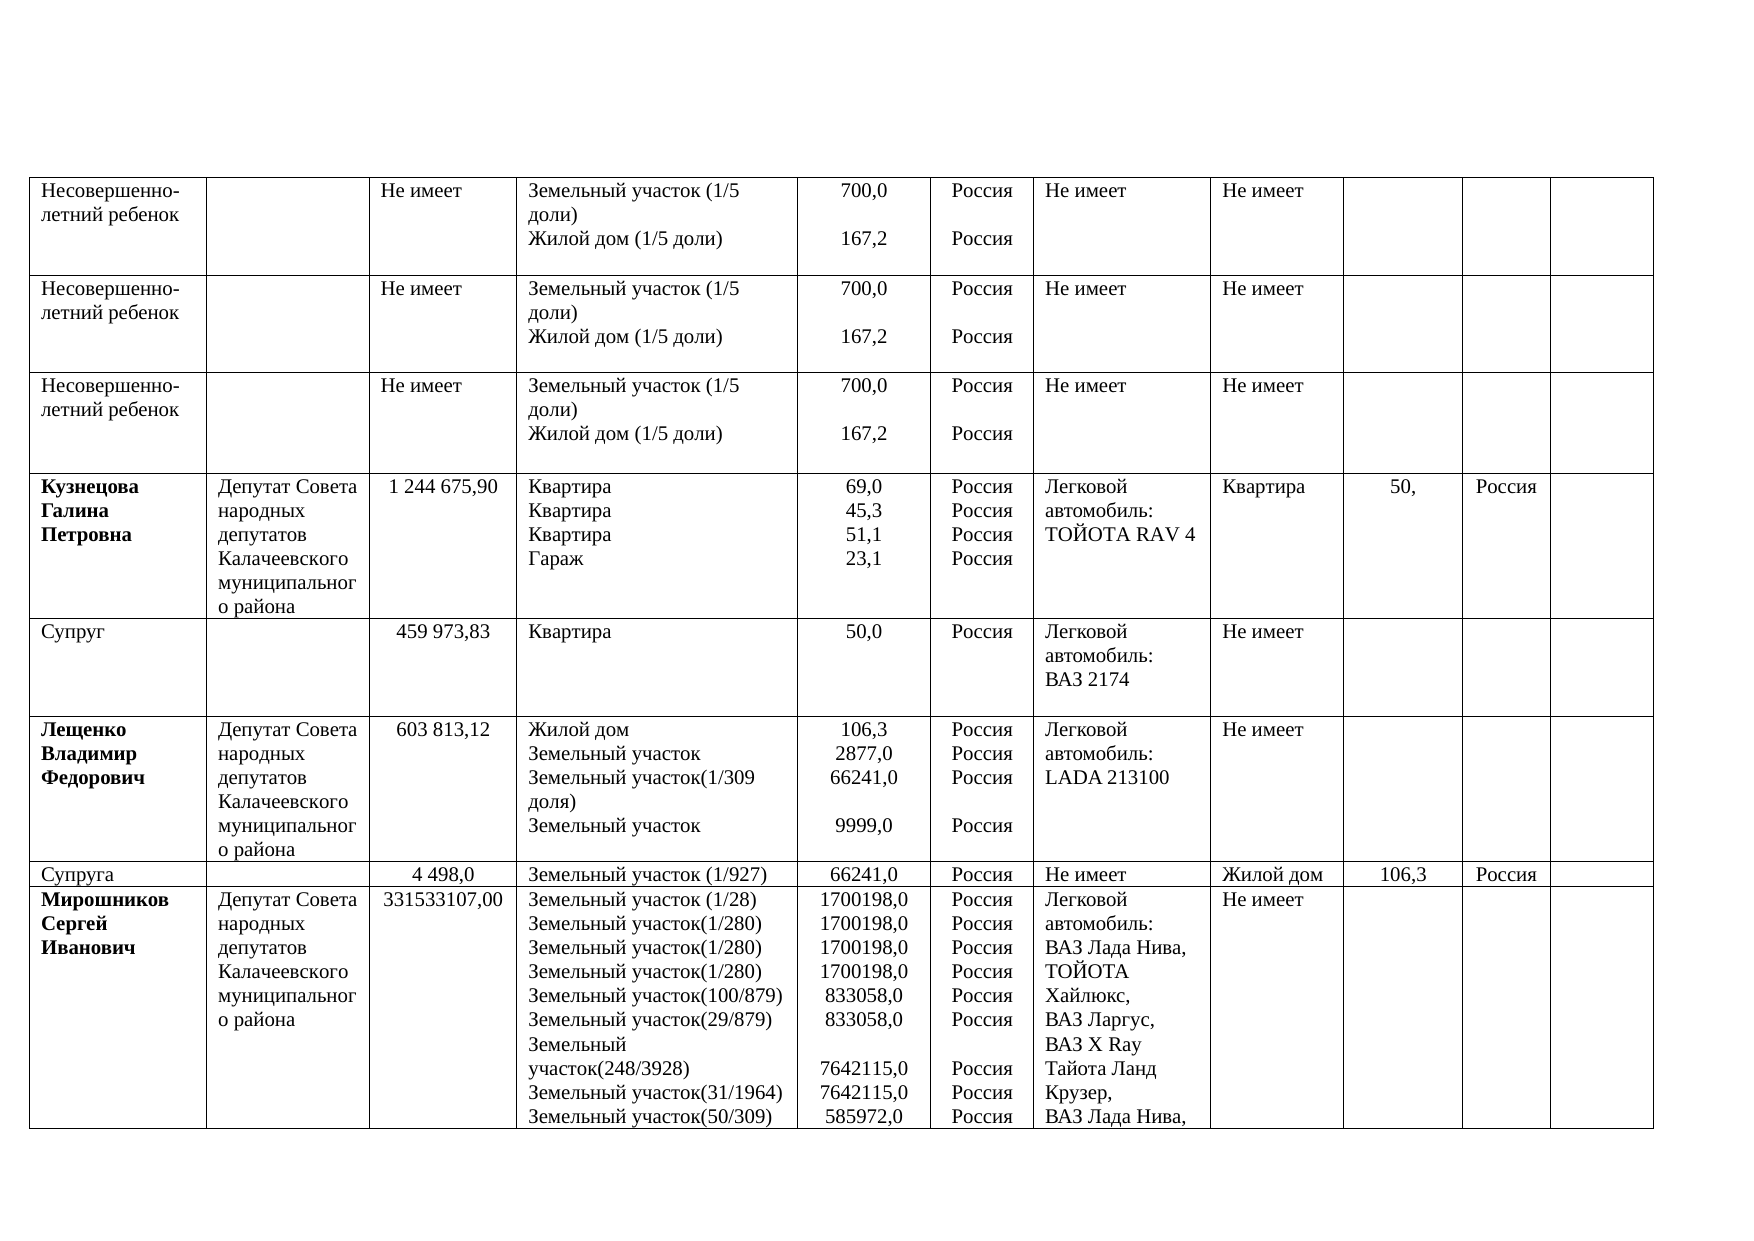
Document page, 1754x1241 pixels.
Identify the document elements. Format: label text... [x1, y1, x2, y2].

table_cell [1344, 178, 1462, 274]
table_cell [1551, 178, 1653, 274]
table_cell 50, [1344, 474, 1462, 618]
table_cell 4 498,0 [370, 862, 516, 886]
table_cell [1344, 276, 1462, 372]
table_cell Не имеет [1034, 276, 1210, 372]
table_cell Не имеет [1211, 178, 1343, 274]
table_cell [1463, 276, 1550, 372]
table_cell 700,0 167,2 [798, 373, 930, 473]
table_cell [1344, 717, 1462, 861]
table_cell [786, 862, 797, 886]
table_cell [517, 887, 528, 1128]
table_cell [1463, 887, 1550, 1128]
table_cell Легковой автомобиль: ТОЙОТА RAV 4 [1034, 474, 1210, 618]
table_cell [207, 619, 369, 716]
table_cell Не имеет [1034, 178, 1210, 274]
table_cell 50,0 [798, 619, 930, 716]
table_cell [207, 373, 369, 473]
table_cell Жилой дом Земельный участок Земельный участок(1/309 доля) Земельный участок [517, 717, 797, 861]
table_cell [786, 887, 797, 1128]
table_cell Не имеет [1034, 373, 1210, 473]
table_cell 603 813,12 [370, 717, 516, 861]
table_cell [1551, 717, 1653, 861]
table_cell Не имеет [1034, 862, 1210, 886]
table_cell Россия Россия Россия Россия [931, 474, 1033, 618]
table_cell [1344, 373, 1462, 473]
table_cell Россия Россия [931, 276, 1033, 372]
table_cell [207, 887, 369, 1128]
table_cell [30, 887, 206, 1128]
table_cell [207, 276, 369, 372]
table_cell Не имеет [1211, 373, 1343, 473]
table_cell Не имеет [1211, 887, 1343, 1128]
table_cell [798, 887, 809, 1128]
table_cell Депутат Совета народных депутатов Калачеевского муниципального района [207, 474, 369, 618]
table_cell [1551, 887, 1653, 1128]
table_cell 69,0 45,3 51,1 23,1 [798, 474, 930, 618]
table_cell Не имеет [370, 276, 516, 372]
table_cell [1463, 178, 1550, 274]
table_cell 1 244 675,90 [370, 474, 516, 618]
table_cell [1034, 887, 1210, 1128]
table_cell Квартира [517, 619, 797, 716]
table_cell Россия [1463, 474, 1550, 618]
table_cell 459 973,83 [370, 619, 516, 716]
table_cell Не имеет [1211, 717, 1343, 861]
table_cell 700,0 167,2 [798, 178, 930, 274]
table_cell Россия Россия [931, 373, 1033, 473]
table_cell Депутат Совета народных депутатов Калачеевского муниципального района [207, 717, 369, 861]
table_cell Россия Россия [931, 178, 1033, 274]
table_cell Несовершенно-летний ребенок [30, 178, 206, 274]
table_cell Легковой автомобиль: LADA 213100 [1034, 717, 1210, 861]
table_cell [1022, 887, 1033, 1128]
table_cell Квартира Квартира Квартира Гараж [517, 474, 797, 618]
table_cell [207, 178, 369, 274]
table_cell Несовершенно-летний ребенок [30, 373, 206, 473]
table_cell 331533107,00 [370, 887, 516, 1128]
table_cell Россия [931, 619, 1033, 716]
table_cell Не имеет [370, 373, 516, 473]
table_cell Не имеет [1211, 619, 1343, 716]
table_cell [1551, 619, 1653, 716]
table_cell Не имеет [370, 178, 516, 274]
table_cell Супруга [30, 862, 206, 886]
table_cell [1551, 373, 1653, 473]
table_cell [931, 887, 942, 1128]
table_cell Не имеет [1211, 276, 1343, 372]
table_cell [1463, 717, 1550, 861]
table_cell Супруг [30, 619, 206, 716]
table_cell [1643, 862, 1653, 886]
table_cell 106,3 2877,0 66241,0 9999,0 [798, 717, 930, 861]
table_cell [1551, 276, 1653, 372]
table_cell [1344, 619, 1462, 716]
table_cell [207, 862, 369, 886]
table_cell Россия Россия Россия Россия [931, 717, 1033, 861]
table_cell [1551, 474, 1653, 618]
table_cell [1551, 862, 1562, 886]
table_cell Несовершенно-летний ребенок [30, 276, 206, 372]
table_cell Лещенко Владимир Федорович [30, 717, 206, 861]
table_cell Квартира [1211, 474, 1343, 618]
table_cell [1344, 887, 1462, 1128]
table_cell 700,0 167,2 [798, 276, 930, 372]
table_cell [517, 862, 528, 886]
table_cell [1463, 373, 1550, 473]
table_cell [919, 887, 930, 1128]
table_cell Кузнецова Галина Петровна [30, 474, 206, 618]
table_cell Земельный участок (1/5 доли) Жилой дом (1/5 доли) [517, 373, 797, 473]
table_cell Легковой автомобиль: ВАЗ 2174 [1034, 619, 1210, 716]
table_cell [1463, 619, 1550, 716]
